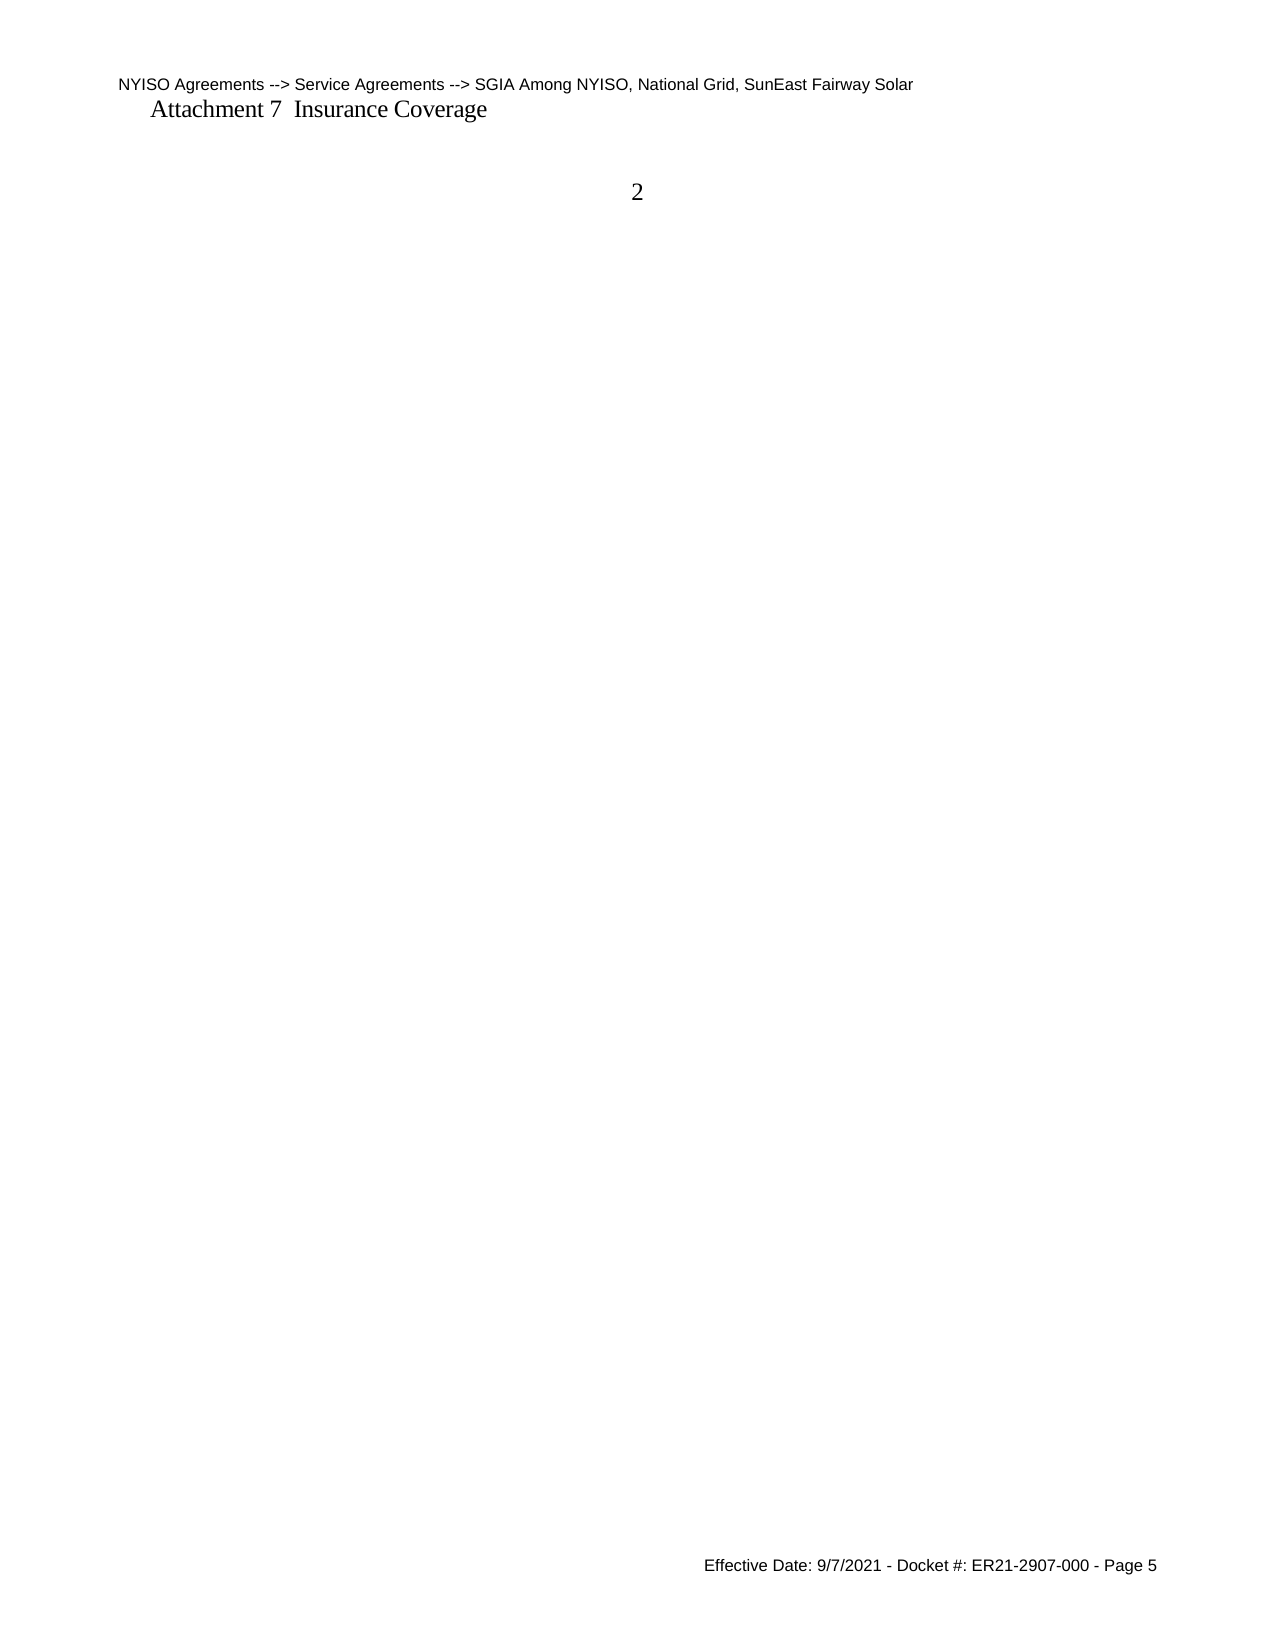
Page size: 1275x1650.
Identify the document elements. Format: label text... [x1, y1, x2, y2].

text Attachment 7 Insurance Coverage [150, 94, 1275, 123]
text 2 [631, 177, 1275, 206]
